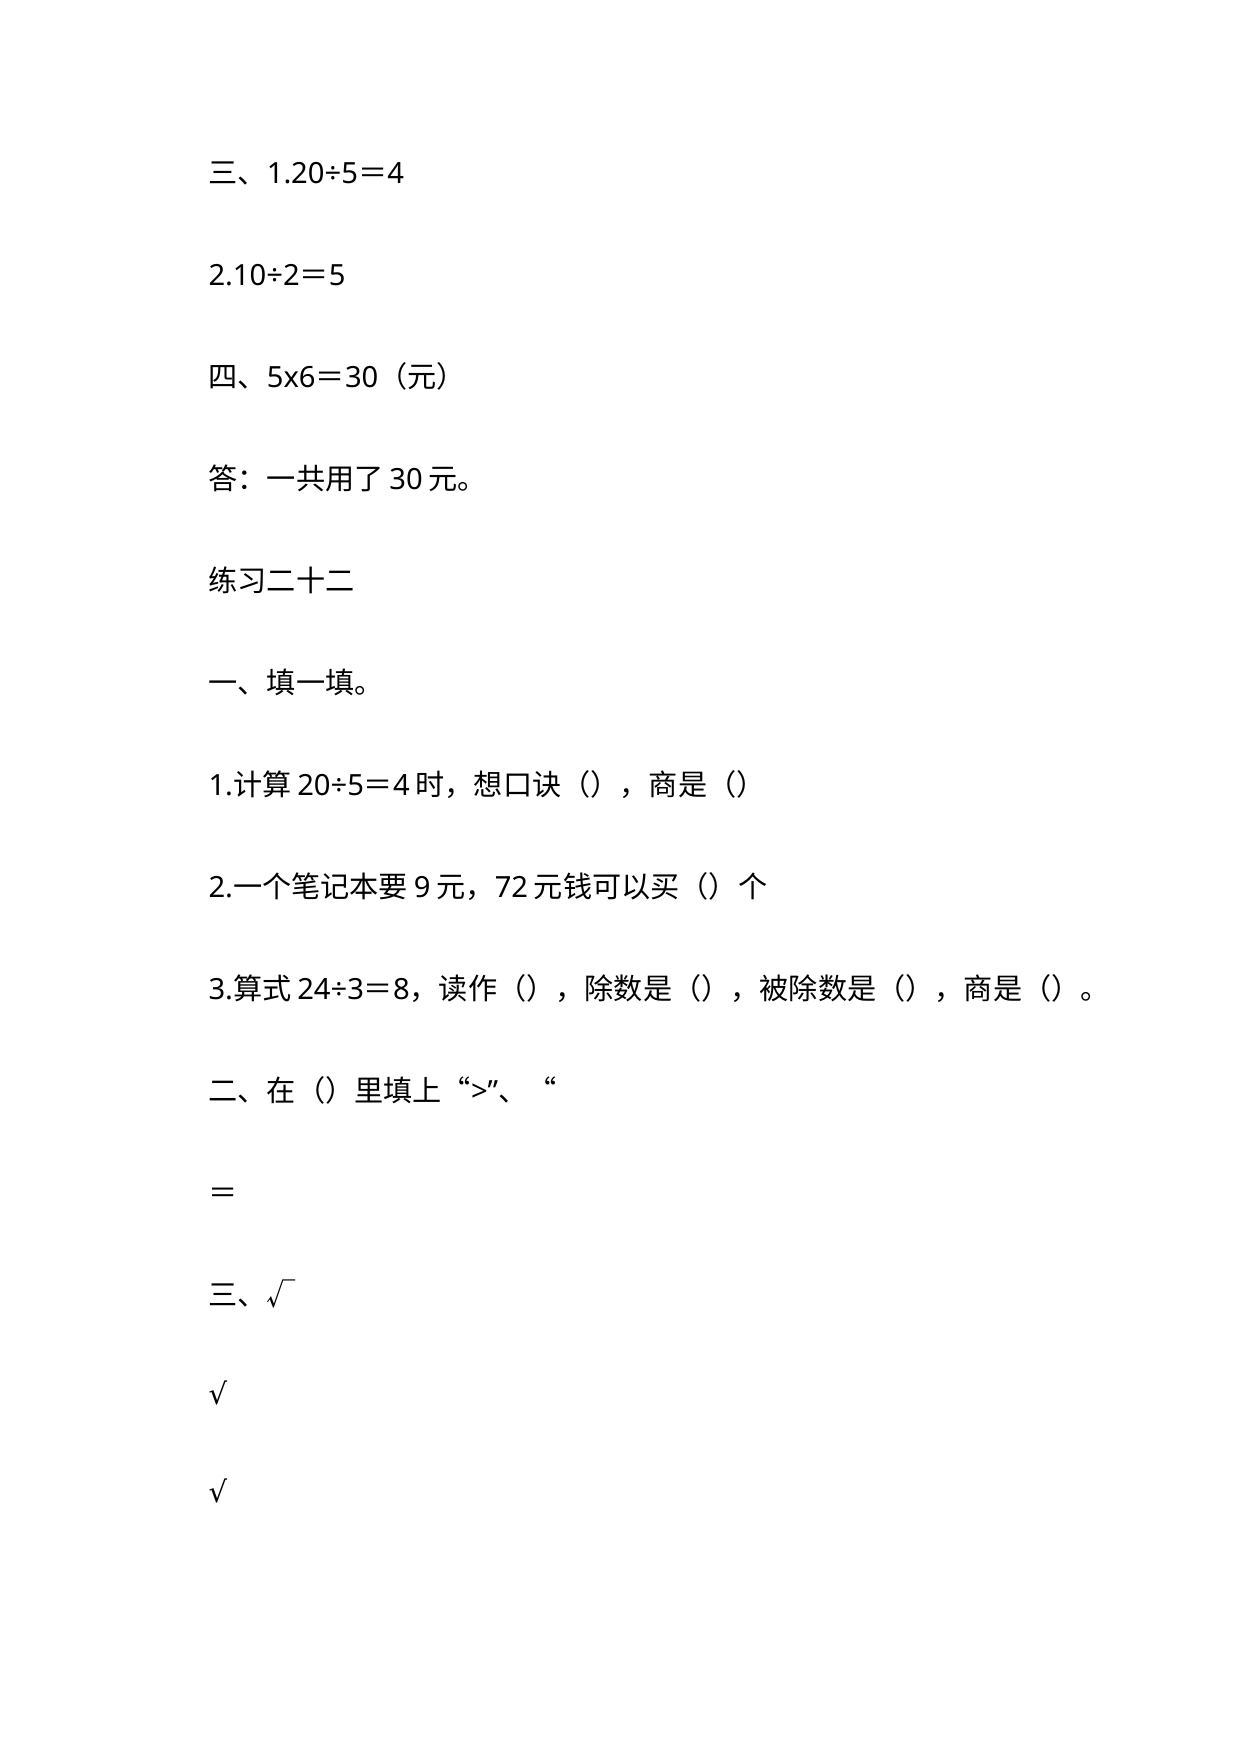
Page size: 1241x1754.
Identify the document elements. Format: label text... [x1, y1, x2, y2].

text 四、5x6＝30（元） [150, 354, 1090, 396]
text ＝ [150, 1169, 1090, 1212]
text 二、在（）里填上“>”、“ [150, 1067, 1090, 1110]
text 1.计算20÷5＝4时，想口诀（），商是（） [150, 761, 1090, 804]
text 2.一个笔记本要9元，72元钱可以买（）个 [150, 863, 1090, 906]
text 三、√ [150, 1271, 1090, 1313]
text 练习二十二 [150, 558, 1090, 600]
text 三、1.20÷5＝4 [150, 150, 1090, 192]
text 3.算式24÷3＝8，读作（），除数是（），被除数是（），商是（）。 [150, 965, 1090, 1008]
text √ [150, 1373, 1090, 1413]
text 答：一共用了30元。 [150, 456, 1090, 498]
text 2.10÷2＝5 [150, 252, 1090, 294]
text 一、填一填。 [150, 660, 1090, 702]
text √ [150, 1471, 1090, 1511]
